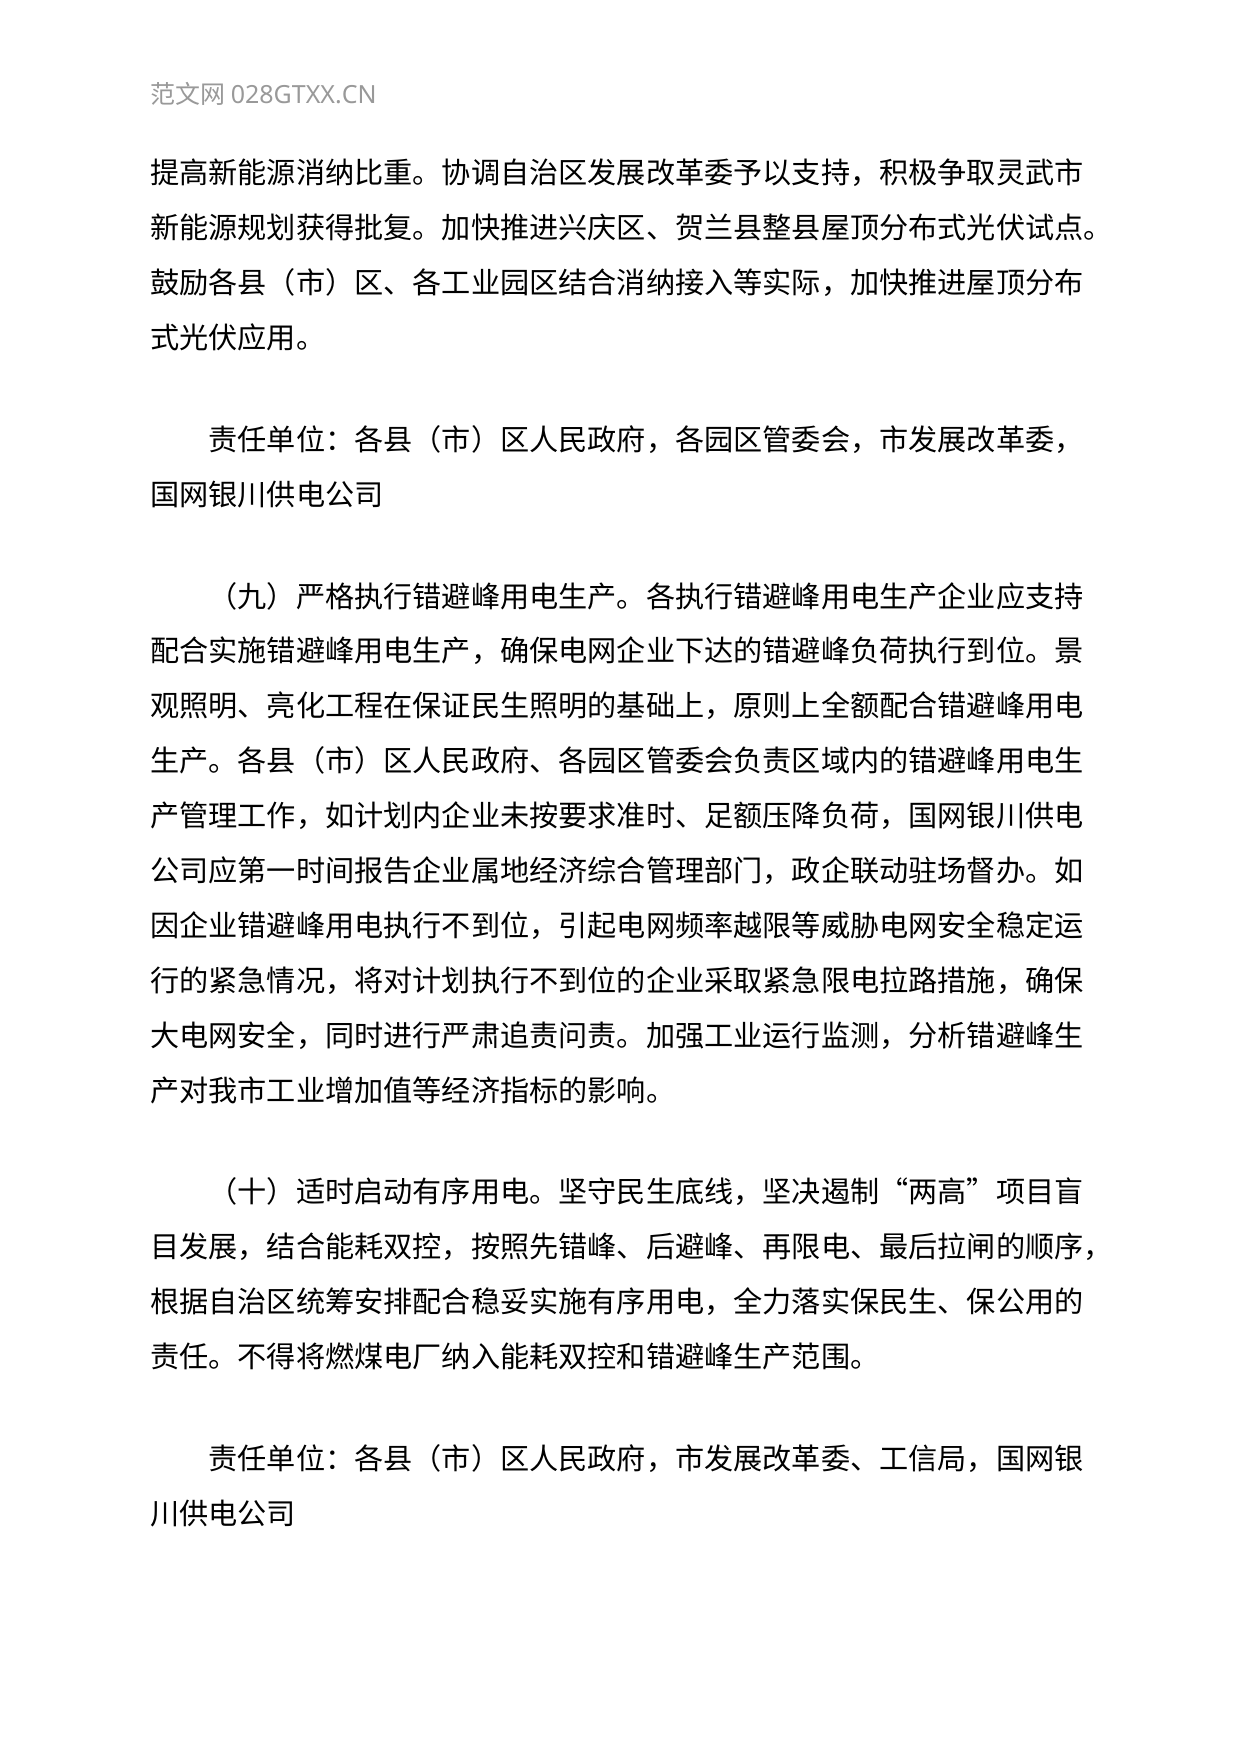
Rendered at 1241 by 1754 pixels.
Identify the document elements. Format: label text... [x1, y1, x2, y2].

text （十）适时启动有序用电。坚守民生底线，坚决遏制“两高”项目盲目发展，结合能耗双控，按照先错峰、后避峰、再限电、最后拉闸的顺序，根据自治区统筹安排配合稳妥实施有序用电，全力落实保民生、保公用的责任。不得将燃煤电厂纳入能耗双控和错避峰生产范围。 [150, 1169, 1090, 1376]
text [150, 150, 1090, 357]
text （九）严格执行错避峰用电生产。各执行错避峰用电生产企业应支持配合实施错避峰用电生产，确保电网企业下达的错避峰负荷执行到位。景观照明、亮化工程在保证民生照明的基础上，原则上全额配合错避峰用电生产。各县（市）区人民政府、各园区管委会负责区域内的错避峰用电生产管理工作，如计划内企业未按要求准时、足额压降负荷，国网银川供电公司应第一时间报告企业属地经济综合管理部门，政企联动驻场督办。如因企业错避峰用电执行不到位，引起电网频率越限等威胁电网安全稳定运行的紧急情况，将对计划执行不到位的企业采取紧急限电拉路措施，确保大电网安全，同时进行严肃追责问责。加强工业运行监测，分析错避峰生产对我市工业增加值等经济指标的影响。 [150, 573, 1090, 1109]
text 责任单位：各县（市）区人民政府，市发展改革委、工信局，国网银川供电公司 [150, 1435, 1090, 1533]
text 责任单位：各县（市）区人民政府，各园区管委会，市发展改革委，国网银川供电公司 [150, 416, 1090, 514]
